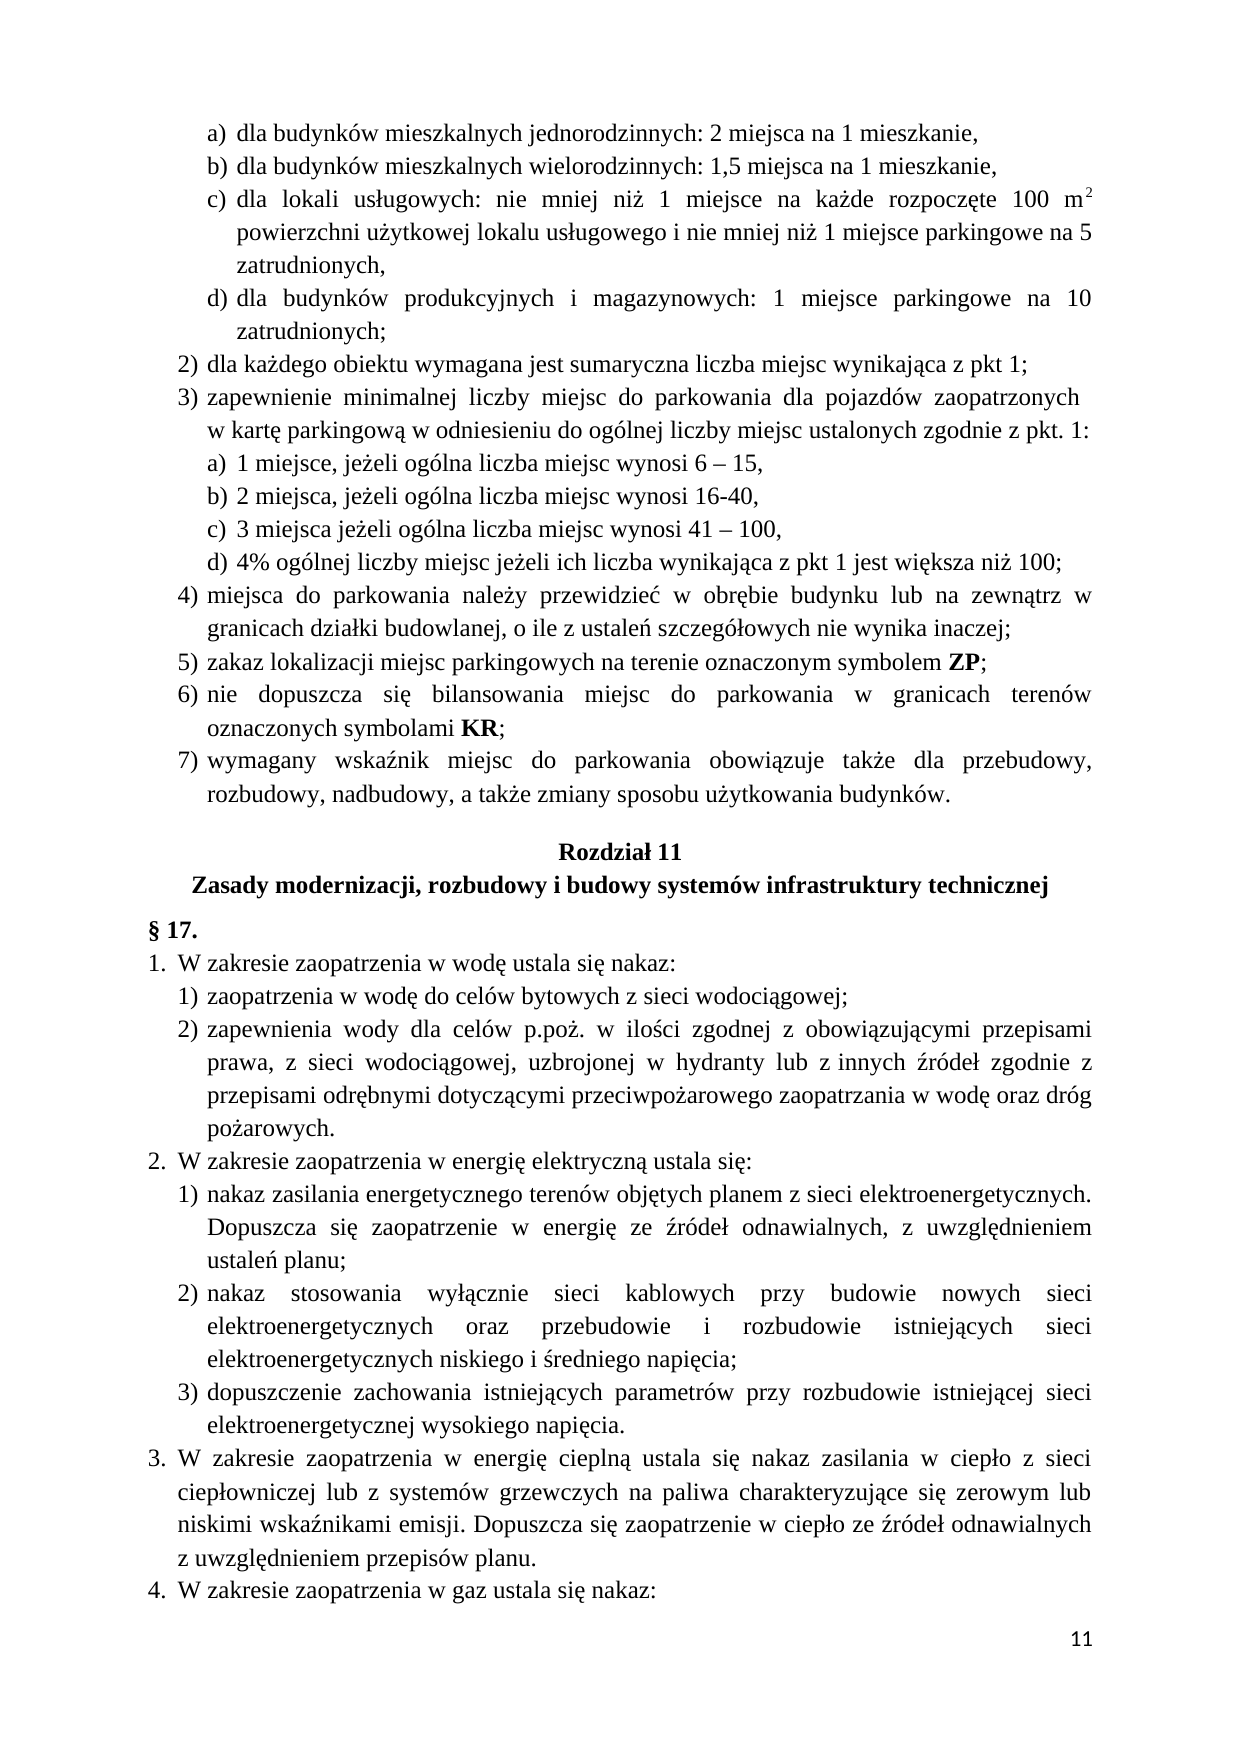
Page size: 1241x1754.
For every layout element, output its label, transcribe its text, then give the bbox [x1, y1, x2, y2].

list zapewnienia wody dla celów p.poż. w ilości zgodnej z obowiązującymi przepisami prawa, z sieci wodociągowej, uzbrojonej w hydranty lub z innych źródeł zgodnie z przepisami odrębnymi dotyczącymi przeciwpożarowego zaopatrzania w wodę oraz dróg pożarowych. [177, 1014, 1093, 1142]
list wymagany wskaźnik miejsc do parkowania obowiązuje także dla przebudowy, rozbudowy, nadbudowy, a także zmiany sposobu użytkowania budynków. [177, 746, 1093, 807]
list dla budynków mieszkalnych jednorodzinnych: 2 miejsca na 1 mieszkanie, [207, 118, 1093, 147]
list W zakresie zaopatrzenia w wodę ustala się nakaz: [148, 948, 1093, 977]
list nakaz zasilania energetycznego terenów objętych planem z sieci elektroenergetycznych. Dopuszcza się zaopatrzenie w energię ze źródeł odnawialnych, z uwzględnieniem ustaleń planu; [177, 1179, 1093, 1274]
list dla lokali usługowych: nie mniej niż 1 miejsce na każde rozpoczęte 100 m2 powierzchni użytkowej lokalu usługowego i nie mniej niż 1 miejsce parkingowe na 5 zatrudnionych, [207, 184, 1093, 279]
list zapewnienie minimalnej liczby miejsc do parkowania dla pojazdów zaopatrzonych w kartę parkingową w odniesieniu do ogólnej liczby miejsc ustalonych zgodnie z pkt. 1: [177, 382, 1093, 444]
list 3 miejsca jeżeli ogólna liczba miejsc wynosi 41 – 100, [207, 514, 1093, 543]
list 1 miejsce, jeżeli ogólna liczba miejsc wynosi 6 – 15, [207, 448, 1093, 477]
list zakaz lokalizacji miejsc parkingowych na terenie oznaczonym symbolem ZP; [177, 647, 1093, 675]
subtitle Zasady modernizacji, rozbudowy i budowy systemów infrastruktury technicznej [148, 870, 1093, 898]
list dla budynków mieszkalnych wielorodzinnych: 1,5 miejsca na 1 mieszkanie, [207, 151, 1093, 180]
list W zakresie zaopatrzenia w energię elektryczną ustala się: [148, 1146, 1093, 1175]
list 4% ogólnej liczby miejsc jeżeli ich liczba wynikająca z pkt 1 jest większa niż 100; [207, 547, 1093, 576]
list dla każdego obiektu wymagana jest sumaryczna liczba miejsc wynikająca z pkt 1; [177, 349, 1093, 378]
list dla budynków produkcyjnych i magazynowych: 1 miejsce parkingowe na 10 zatrudnionych; [207, 283, 1093, 345]
list W zakresie zaopatrzenia w gaz ustala się nakaz: [148, 1576, 1093, 1604]
list dopuszczenie zachowania istniejących parametrów przy rozbudowie istniejącej sieci elektroenergetycznej wysokiego napięcia. [177, 1377, 1093, 1439]
text Rozdział 11 [148, 837, 1093, 865]
list 2 miejsca, jeżeli ogólna liczba miejsc wynosi 16-40, [207, 481, 1093, 510]
list nakaz stosowania wyłącznie sieci kablowych przy budowie nowych sieci elektroenergetycznych oraz przebudowie i rozbudowie istniejących sieci elektroenergetycznych niskiego i średniego napięcia; [177, 1278, 1093, 1373]
list miejsca do parkowania należy przewidzieć w obrębie budynku lub na zewnątrz w granicach działki budowlanej, o ile z ustaleń szczegółowych nie wynika inaczej; [177, 581, 1093, 642]
list zaopatrzenia w wodę do celów bytowych z sieci wodociągowej; [177, 981, 1093, 1010]
list W zakresie zaopatrzenia w energię cieplną ustala się nakaz zasilania w ciepło z sieci ciepłowniczej lub z systemów grzewczych na paliwa charakteryzujące się zerowym lub niskimi wskaźnikami emisji. Dopuszcza się zaopatrzenie w ciepło ze źródeł odnawialnych z uwzględnieniem przepisów planu. [148, 1443, 1093, 1571]
list nie dopuszcza się bilansowania miejsc do parkowania w granicach terenów oznaczonych symbolami KR; [177, 679, 1093, 741]
